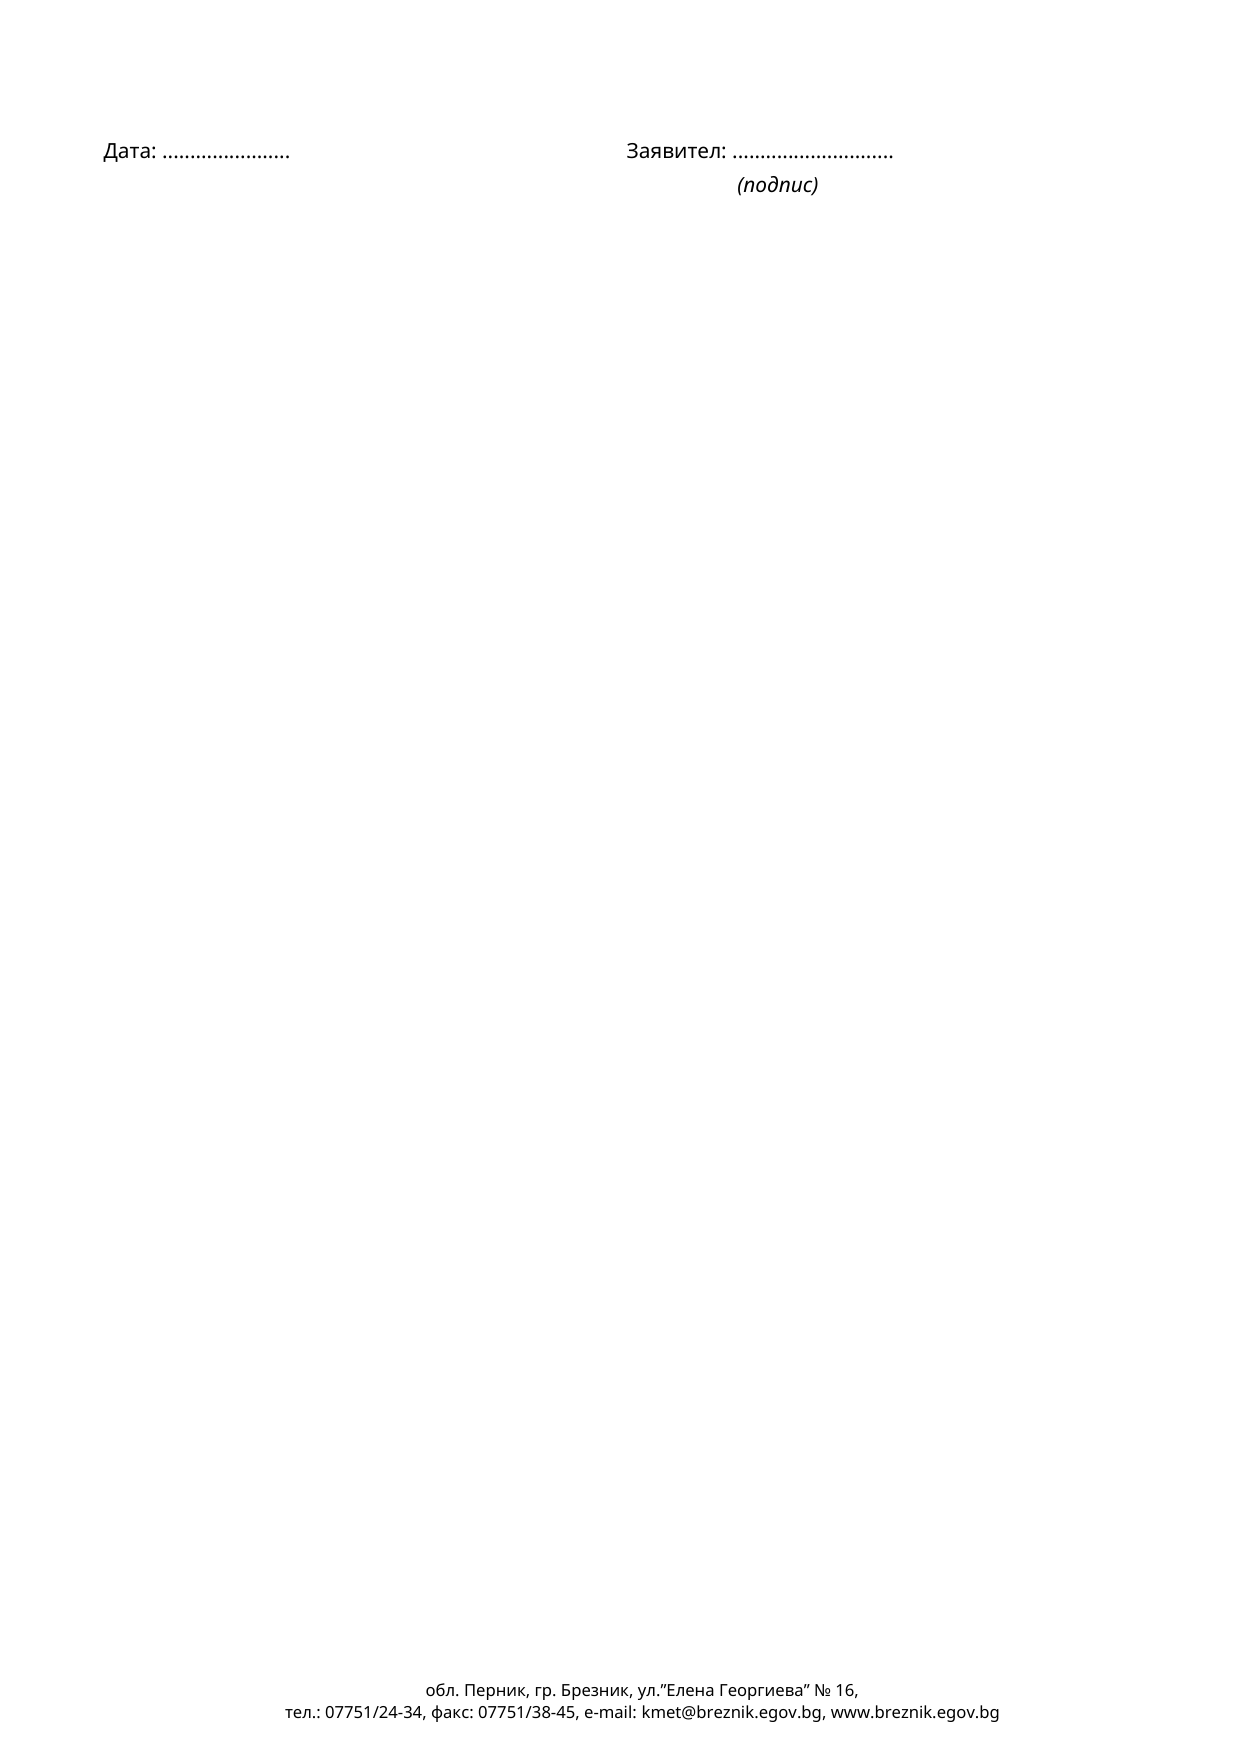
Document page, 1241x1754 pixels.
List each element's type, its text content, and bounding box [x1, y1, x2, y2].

text Дата: ....................... Заявител: ............................. [89, 136, 1181, 165]
text (подпис) [103, 170, 1181, 199]
